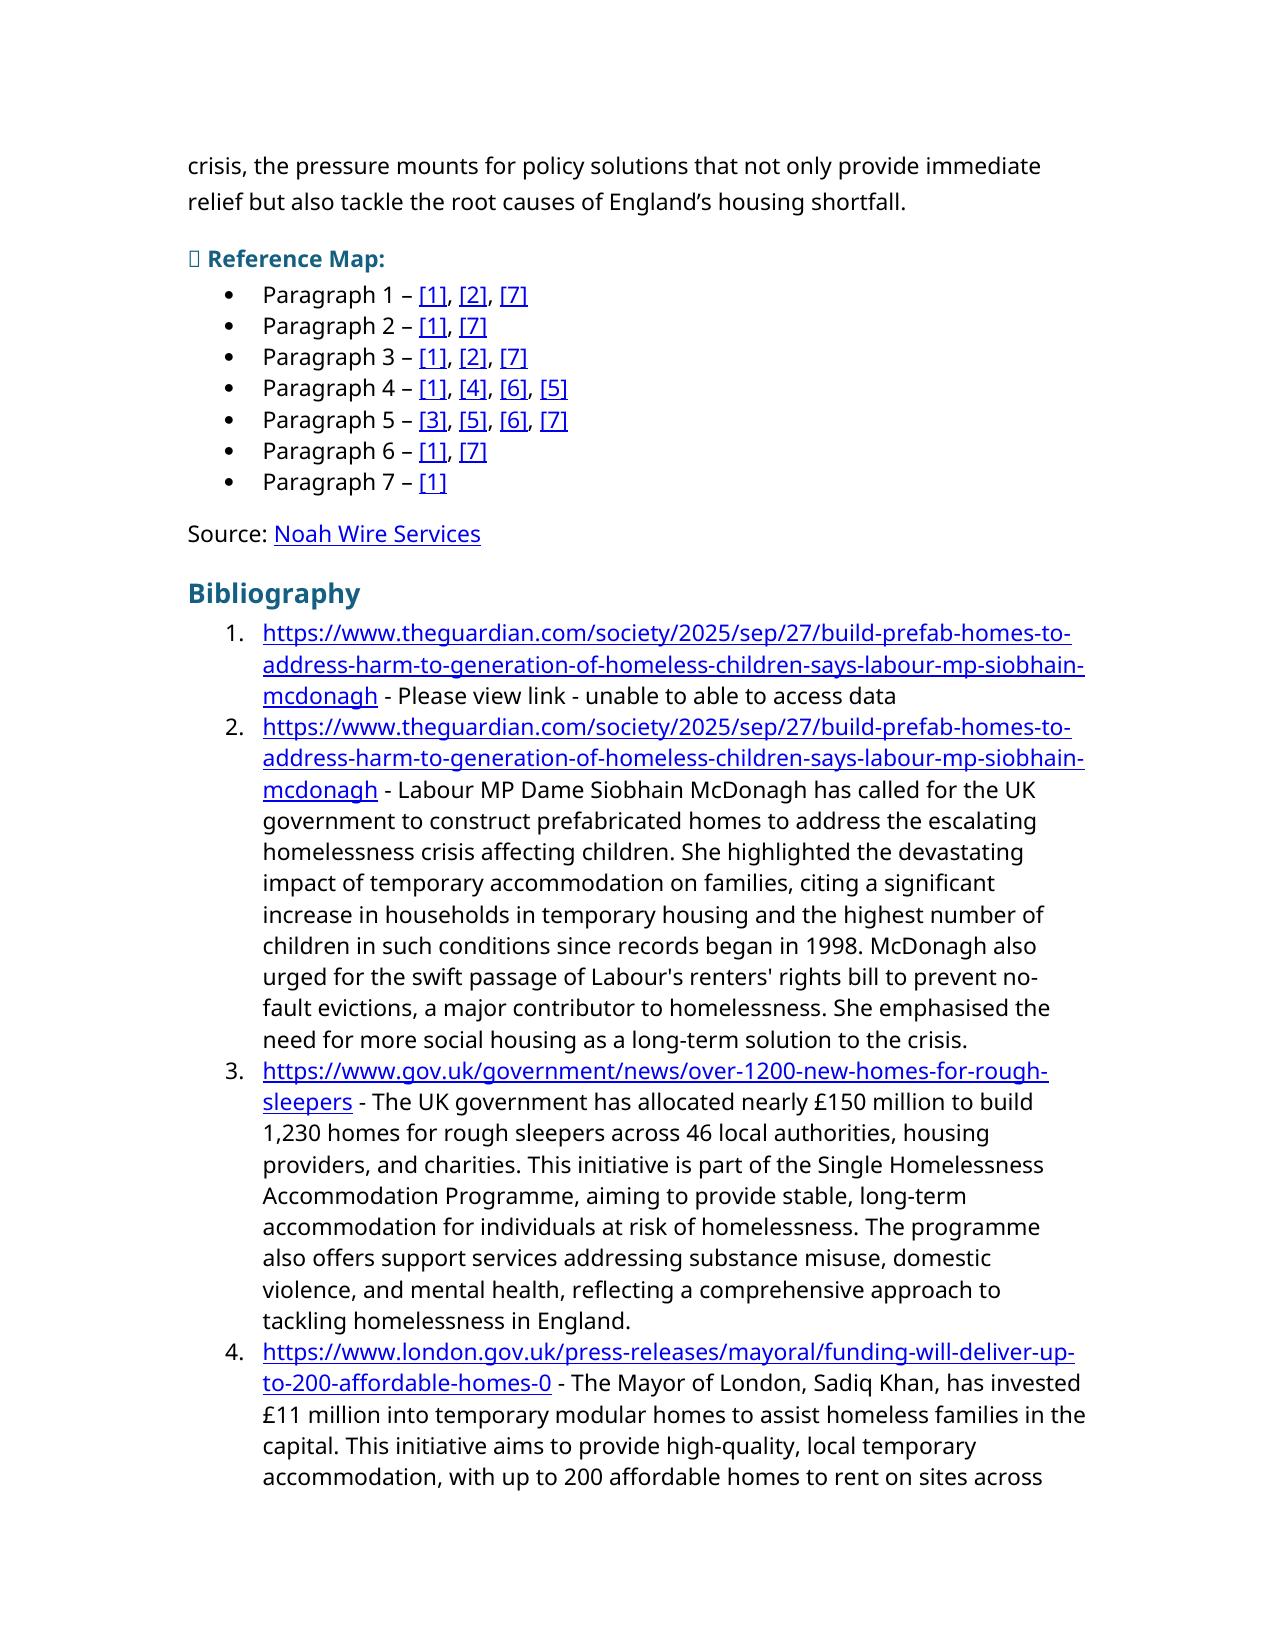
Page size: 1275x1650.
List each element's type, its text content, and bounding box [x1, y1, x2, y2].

list Paragraph 5 – [3], [5], [6], [7] [225, 404, 1087, 435]
list https://www.theguardian.com/society/2025/sep/27/build-prefab-homes-to-address-harm-to-generation-of-homeless-children-says-labour-mp-siobhain-mcdonagh - Labour MP Dame Siobhain McDonagh has called for the UK government to construct prefabricated homes to address the escalating homelessness crisis affecting children. She highlighted the devastating impact of temporary accommodation on families, citing a significant increase in households in temporary housing and the highest number of children in such conditions since records began in 1998. McDonagh also urged for the swift passage of Labour's renters' rights bill to prevent no-fault evictions, a major contributor to homelessness. She emphasised the need for more social housing as a long-term solution to the crisis. [225, 711, 1087, 1055]
list Paragraph 2 – [1], [7] [225, 310, 1087, 341]
list https://www.gov.uk/government/news/over-1200-new-homes-for-rough-sleepers - The UK government has allocated nearly £150 million to build 1,230 homes for rough sleepers across 46 local authorities, housing providers, and charities. This initiative is part of the Single Homelessness Accommodation Programme, aiming to provide stable, long-term accommodation for individuals at risk of homelessness. The programme also offers support services addressing substance misuse, domestic violence, and mental health, reflecting a comprehensive approach to tackling homelessness in England. [225, 1055, 1087, 1336]
subtitle 📌 Reference Map: [187, 243, 1087, 274]
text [187, 150, 1087, 217]
subtitle Bibliography [187, 575, 1087, 612]
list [225, 1336, 1087, 1492]
list Paragraph 4 – [1], [4], [6], [5] [225, 372, 1087, 404]
list Paragraph 6 – [1], [7] [225, 435, 1087, 466]
list https://www.theguardian.com/society/2025/sep/27/build-prefab-homes-to-address-harm-to-generation-of-homeless-children-says-labour-mp-siobhain-mcdonagh - Please view link - unable to able to access data [225, 617, 1087, 711]
list Paragraph 3 – [1], [2], [7] [225, 341, 1087, 372]
list Paragraph 7 – [1] [225, 466, 1087, 497]
text Source: Noah Wire Services [187, 518, 1087, 549]
list Paragraph 1 – [1], [2], [7] [225, 279, 1087, 310]
